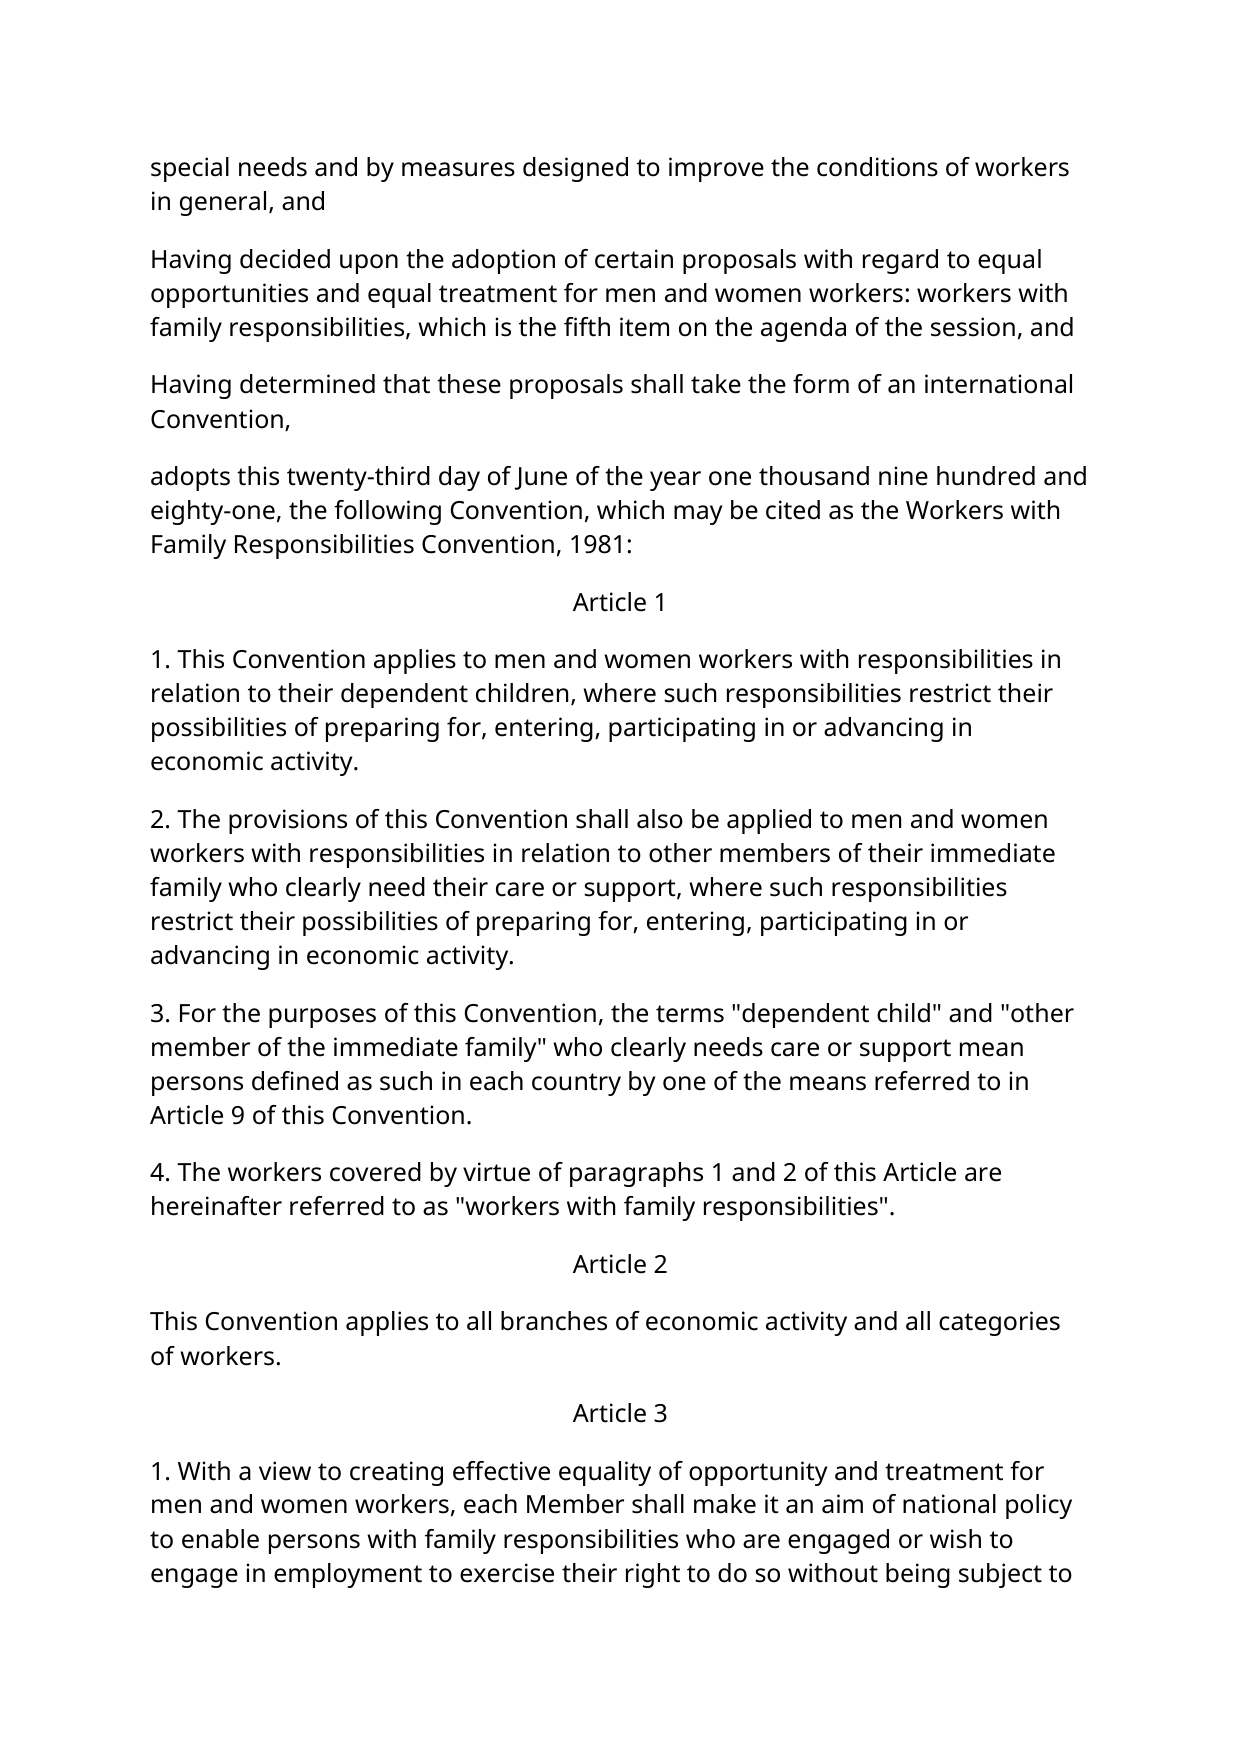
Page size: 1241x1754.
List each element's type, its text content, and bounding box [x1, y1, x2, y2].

text Having determined that these proposals shall take the form of an international Convention, [150, 367, 1090, 435]
text Article 3 [150, 1396, 1090, 1430]
text 1. This Convention applies to men and women workers with responsibilities in relation to their dependent children, where such responsibilities restrict their possibilities of preparing for, entering, participating in or advancing in economic activity. [150, 642, 1090, 778]
text adopts this twenty-third day of June of the year one thousand nine hundred and eighty-one, the following Convention, which may be cited as the Workers with Family Responsibilities Convention, 1981: [150, 459, 1090, 561]
text 4. The workers covered by virtue of paragraphs 1 and 2 of this Article are hereinafter referred to as "workers with family responsibilities". [150, 1155, 1090, 1223]
text 3. For the purposes of this Convention, the terms "dependent child" and "other member of the immediate family" who clearly needs care or support mean persons defined as such in each country by one of the means referred to in Article 9 of this Convention. [150, 995, 1090, 1132]
text 2. The provisions of this Convention shall also be applied to men and women workers with responsibilities in relation to other members of their immediate family who clearly need their care or support, where such responsibilities restrict their possibilities of preparing for, entering, participating in or advancing in economic activity. [150, 802, 1090, 972]
text Article 1 [150, 584, 1090, 618]
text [150, 1453, 1090, 1589]
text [150, 150, 1090, 218]
text This Convention applies to all branches of economic activity and all categories of workers. [150, 1304, 1090, 1372]
text Article 2 [150, 1247, 1090, 1281]
text Having decided upon the adoption of certain proposals with regard to equal opportunities and equal treatment for men and women workers: workers with family responsibilities, which is the fifth item on the agenda of the session, and [150, 242, 1090, 344]
